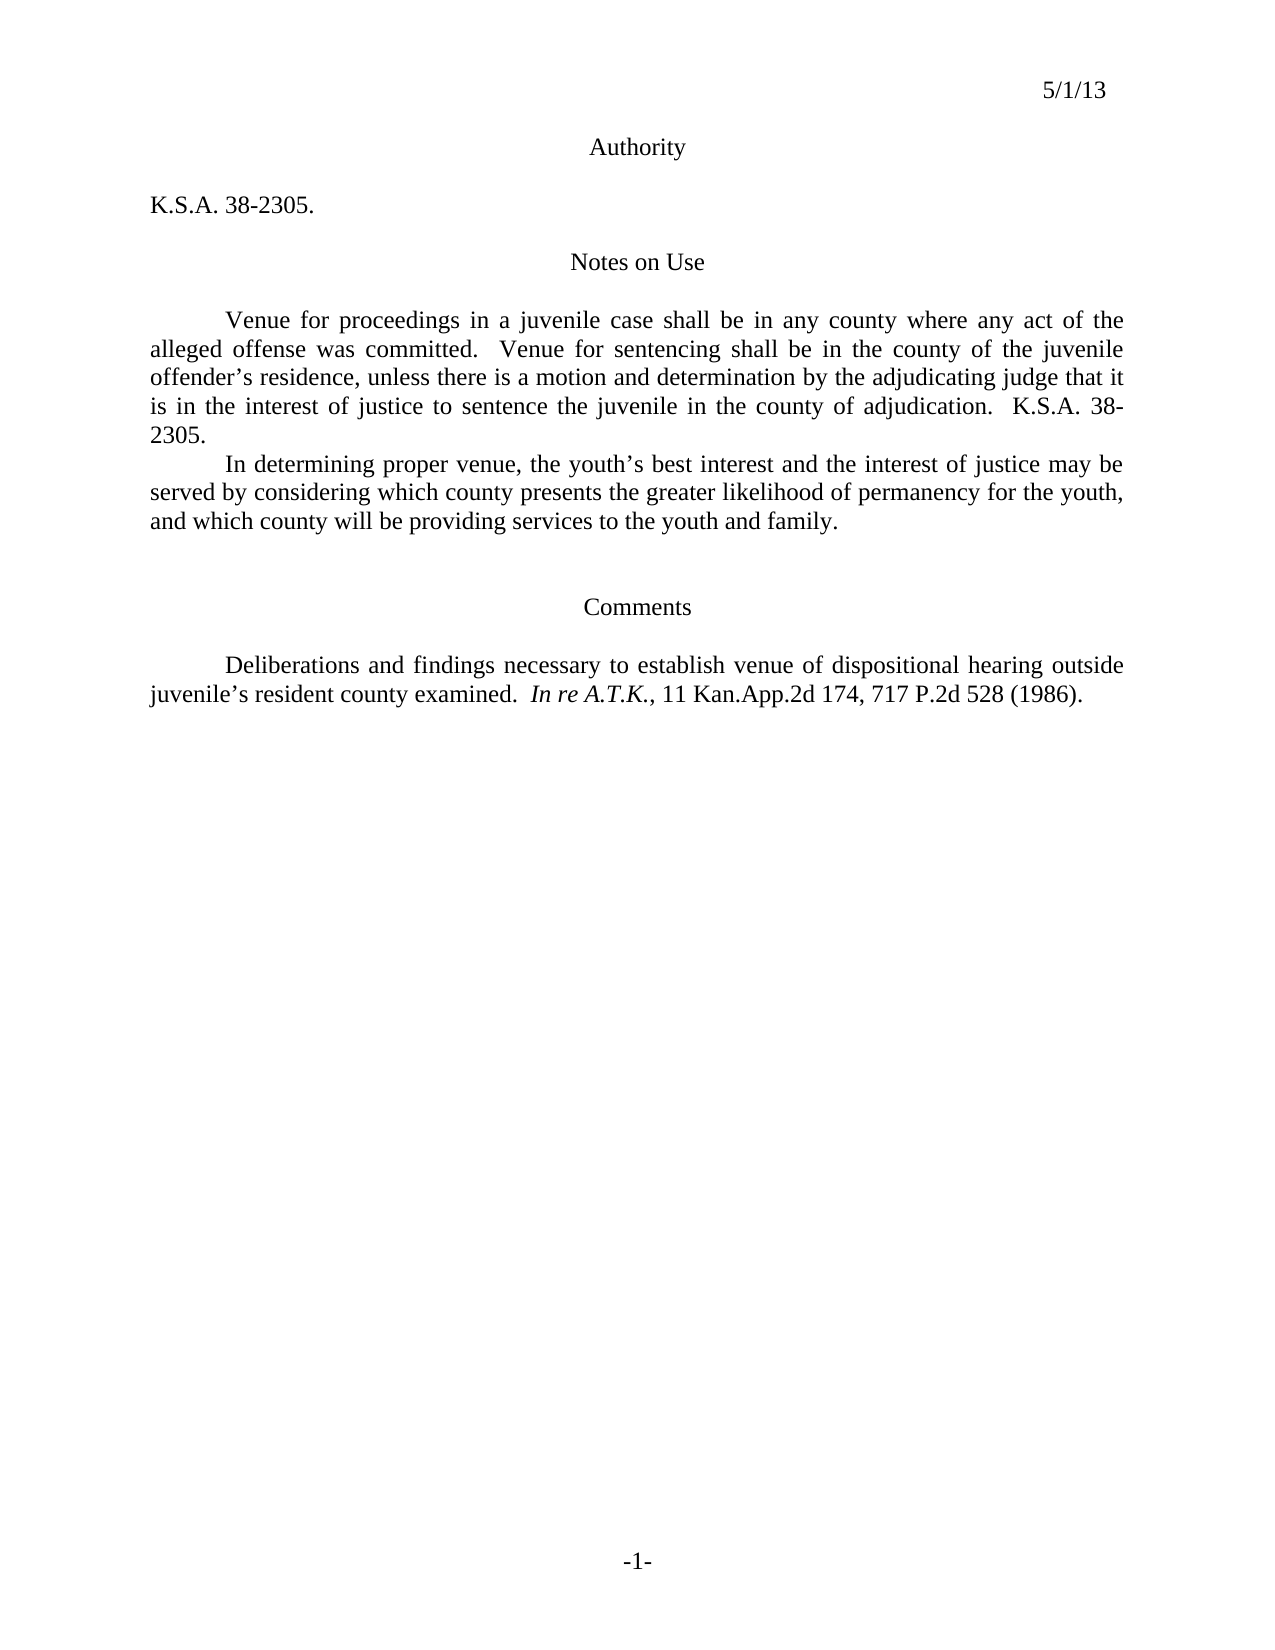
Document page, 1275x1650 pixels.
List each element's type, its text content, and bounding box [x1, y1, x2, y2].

text Comments [150, 592, 1125, 621]
text Authority [150, 132, 1125, 161]
text In determining proper venue, the youth’s best interest and the interest of justice may be served by considering which county presents the greater likelihood of permanency for the youth, and which county will be providing services to the youth and family. [150, 449, 1125, 535]
text Venue for proceedings in a juvenile case shall be in any county where any act of the alleged offense was committed. Venue for sentencing shall be in the county of the juvenile offender’s residence, unless there is a motion and determination by the adjudicating judge that it is in the interest of justice to sentence the juvenile in the county of adjudication. K.S.A. 38-2305. [150, 305, 1125, 449]
text K.S.A. 38-2305. [150, 190, 1125, 219]
text Deliberations and findings necessary to establish venue of dispositional hearing outside juvenile’s resident county examined. In re A.T.K., 11 Kan.App.2d 174, 717 P.2d 528 (1986). [150, 650, 1125, 707]
text Notes on Use [150, 247, 1125, 276]
